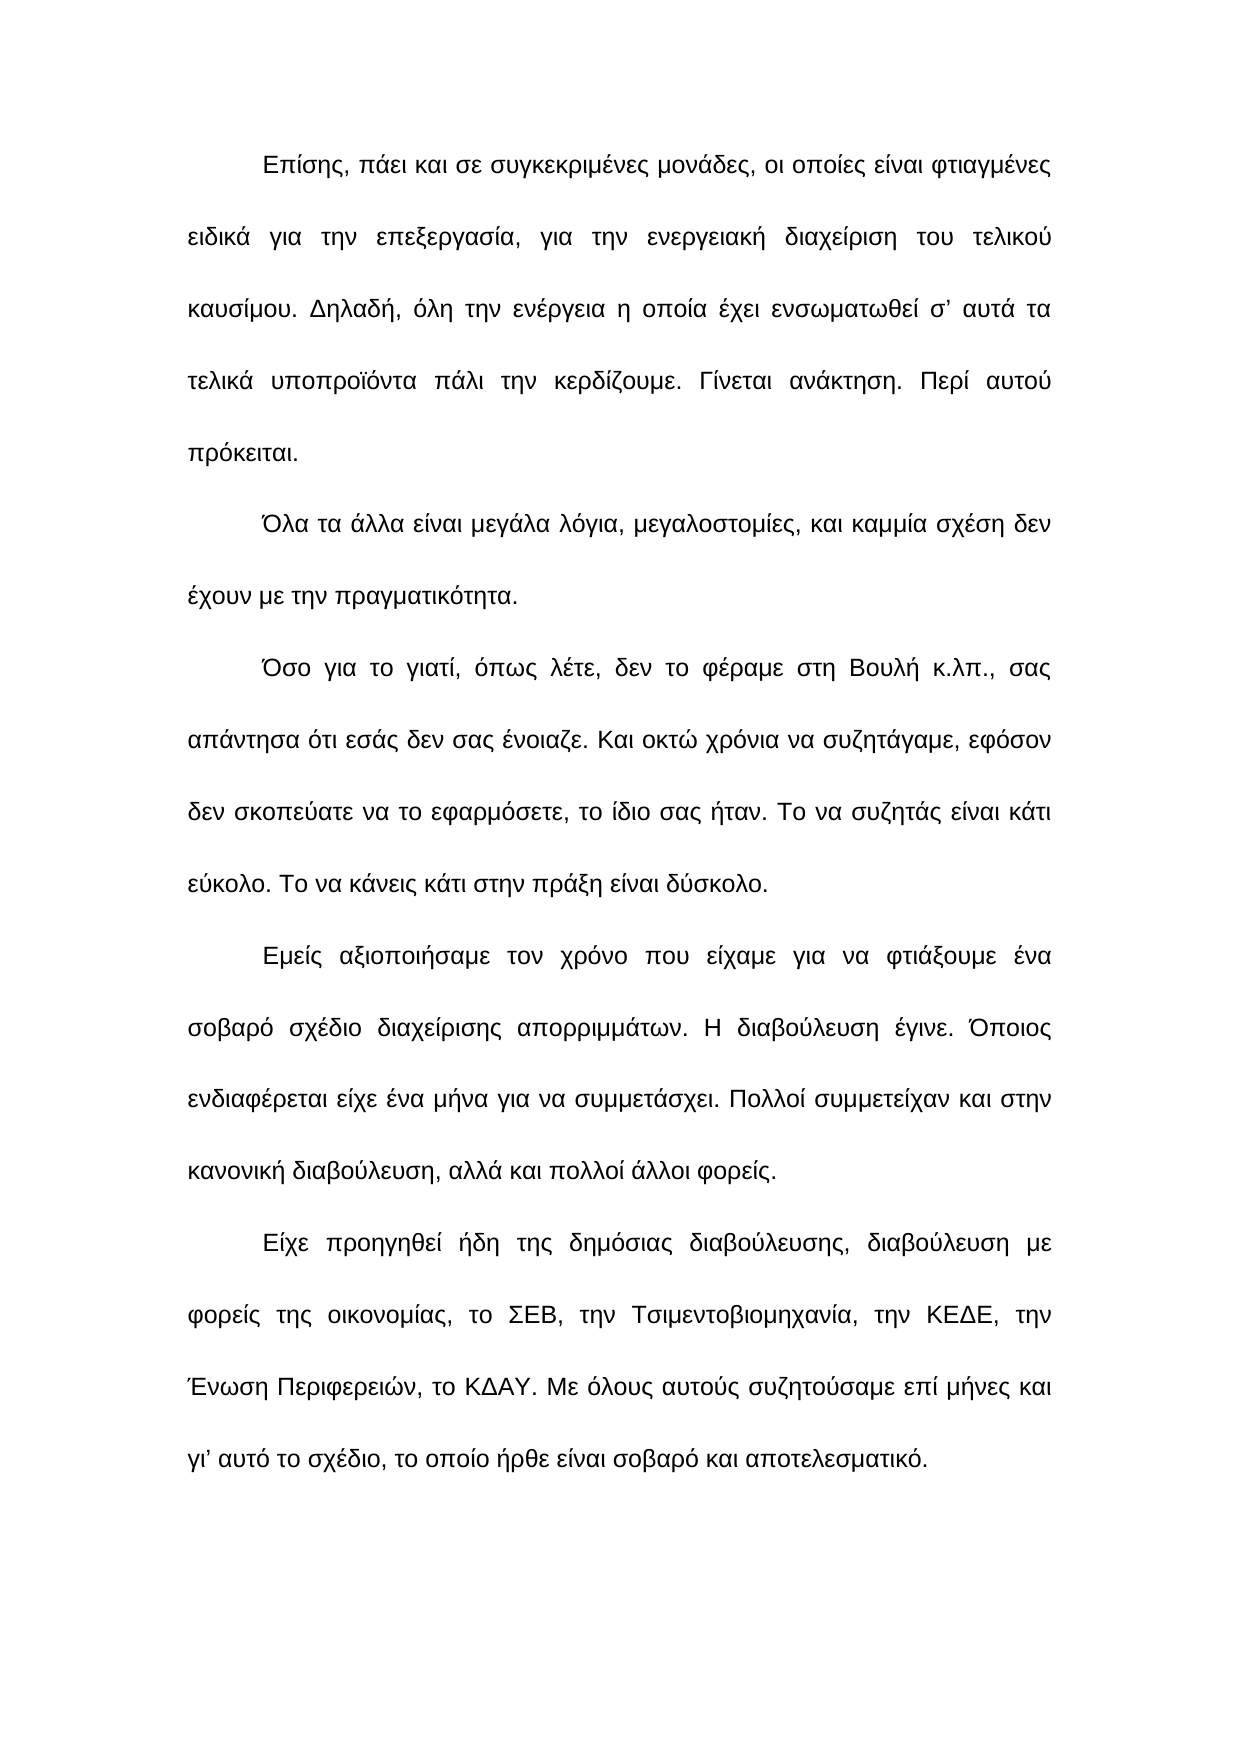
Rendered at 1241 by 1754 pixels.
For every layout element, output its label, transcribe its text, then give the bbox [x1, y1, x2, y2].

text Επίσης, πάει και σε συγκεκριμένες μονάδες, οι οποίες είναι φτιαγμένες ειδικά για την επεξεργασία, για την ενεργειακή διαχείριση του τελικού καυσίμου. Δηλαδή, όλη την ενέργεια η οποία έχει ενσωματωθεί σ’ αυτά τα τελικά υποπροϊόντα πάλι την κερδίζουμε. Γίνεται ανάκτηση. Περί αυτού πρόκειται. [187, 150, 1053, 466]
text Όσο για το γιατί, όπως λέτε, δεν το φέραμε στη Βουλή κ.λπ., σας απάντησα ότι εσάς δεν σας ένοιαζε. Και οκτώ χρόνια να συζητάγαμε, εφόσον δεν σκοπεύατε να το εφαρμόσετε, το ίδιο σας ήταν. Το να συζητάς είναι κάτι εύκολο. Το να κάνεις κάτι στην πράξη είναι δύσκολο. [187, 653, 1053, 897]
text Είχε προηγηθεί ήδη της δημόσιας διαβούλευσης, διαβούλευση με φορείς της οικονομίας, το ΣΕΒ, την Τσιμεντοβιομηχανία, την ΚΕΔΕ, την Ένωση Περιφερειών, το ΚΔΑΥ. Με όλους αυτούς συζητούσαμε επί μήνες και γι’ αυτό το σχέδιο, το οποίο ήρθε είναι σοβαρό και αποτελεσματικό. [187, 1228, 1053, 1472]
text Εμείς αξιοποιήσαμε τον χρόνο που είχαμε για να φτιάξουμε ένα σοβαρό σχέδιο διαχείρισης απορριμμάτων. Η διαβούλευση έγινε. Όποιος ενδιαφέρεται είχε ένα μήνα για να συμμετάσχει. Πολλοί συμμετείχαν και στην κανονική διαβούλευση, αλλά και πολλοί άλλοι φορείς. [187, 941, 1053, 1185]
text Όλα τα άλλα είναι μεγάλα λόγια, μεγαλοστομίες, και καμμία σχέση δεν έχουν με την πραγματικότητα. [187, 509, 1053, 610]
